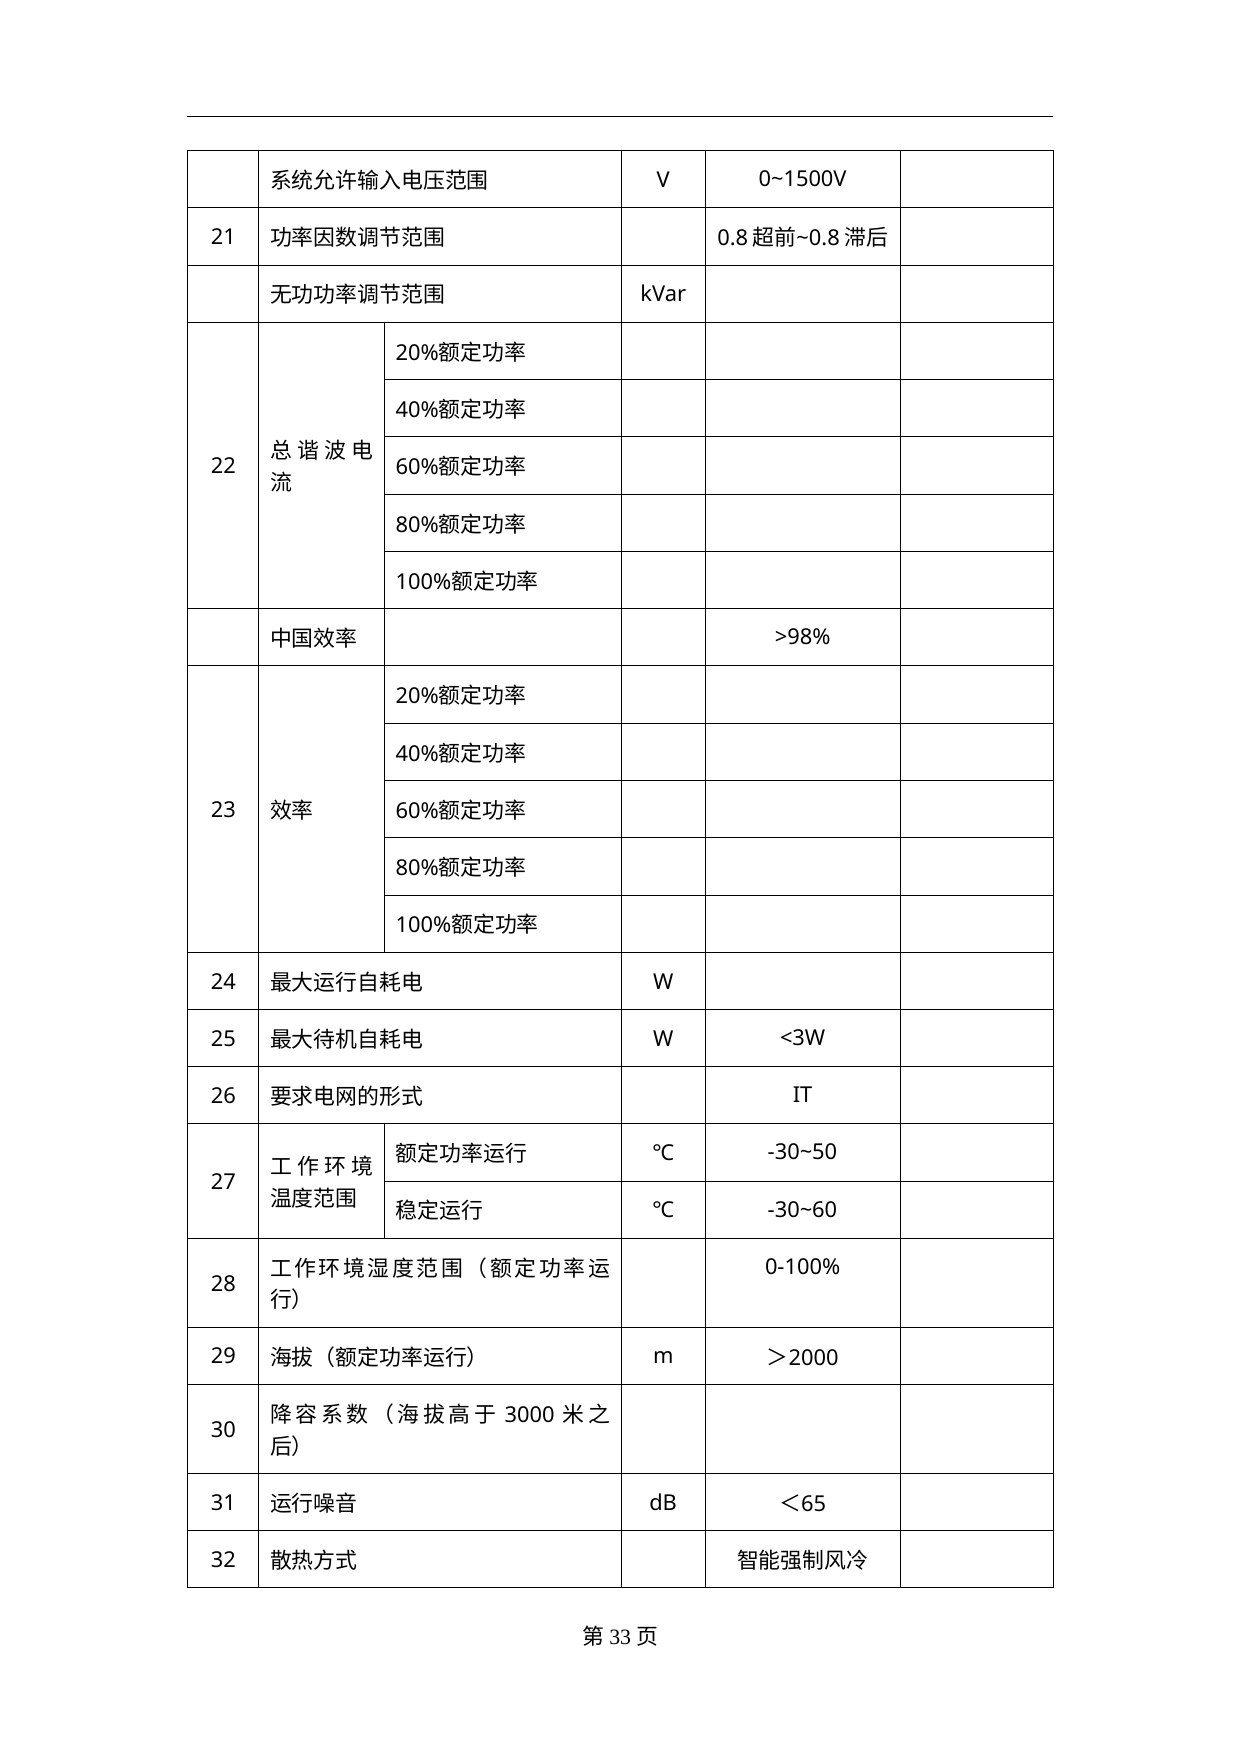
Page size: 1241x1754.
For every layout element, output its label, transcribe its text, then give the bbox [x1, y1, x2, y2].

table_cell W [622, 1010, 705, 1066]
table_cell [622, 666, 705, 723]
table_cell [706, 1385, 900, 1473]
table_cell IT [706, 1067, 900, 1123]
table_cell ＜65 [706, 1474, 900, 1530]
table_cell 31 [188, 1474, 258, 1530]
table_cell [901, 266, 1053, 322]
table_cell [901, 1182, 1053, 1238]
table_cell 22 [188, 323, 258, 608]
table_cell 要求电网的形式 [259, 1067, 621, 1123]
table_cell [622, 609, 705, 665]
table_cell 智能强制风冷 [706, 1531, 900, 1587]
table_cell 额定功率运行 [385, 1124, 621, 1181]
table_cell 21 [188, 208, 258, 264]
table_cell [901, 380, 1053, 436]
table_cell [901, 437, 1053, 493]
table_cell ＞2000 [706, 1328, 900, 1384]
table_cell [622, 1385, 705, 1473]
table_cell [706, 552, 900, 608]
table_cell [901, 552, 1053, 608]
table_cell 80%额定功率 [385, 495, 621, 551]
table_cell ℃ [622, 1182, 705, 1238]
table_cell [901, 208, 1053, 264]
table_cell [901, 1328, 1053, 1384]
table_cell [188, 266, 258, 322]
table_cell -30~60 [706, 1182, 900, 1238]
table_cell [622, 1531, 705, 1587]
table_cell [622, 1239, 705, 1327]
table_cell 工作环境湿度范围（额定功率运行） [259, 1239, 621, 1327]
table_cell 100%额定功率 [385, 896, 621, 952]
table_cell 23 [188, 666, 258, 952]
table_cell [901, 495, 1053, 551]
table_cell [901, 1474, 1053, 1530]
table_cell [622, 552, 705, 608]
table_cell [901, 1067, 1053, 1123]
table_cell [622, 437, 705, 493]
table_cell 60%额定功率 [385, 781, 621, 837]
table_cell [706, 323, 900, 379]
table_cell W [622, 953, 705, 1009]
table_cell [706, 666, 900, 723]
table_cell 27 [188, 1124, 258, 1238]
table_cell [622, 380, 705, 436]
table_cell 25 [188, 1010, 258, 1066]
table_cell [901, 781, 1053, 837]
table_cell 最大运行自耗电 [259, 953, 621, 1009]
table_cell 80%额定功率 [385, 838, 621, 894]
table_cell [622, 896, 705, 952]
table_cell 效率 [259, 666, 384, 952]
table_cell 30 [188, 1385, 258, 1473]
table_cell m [622, 1328, 705, 1384]
table_cell [706, 781, 900, 837]
table_cell 32 [188, 1531, 258, 1587]
table_cell [706, 437, 900, 493]
table_cell [901, 323, 1053, 379]
table_cell 总谐波电流 [259, 323, 384, 608]
table_cell 0-100% [706, 1239, 900, 1327]
table_cell [622, 208, 705, 264]
table_cell [901, 953, 1053, 1009]
table_cell ℃ [622, 1124, 705, 1181]
table_cell 40%额定功率 [385, 724, 621, 780]
table_cell 无功功率调节范围 [259, 266, 621, 322]
table_cell 功率因数调节范围 [259, 208, 621, 264]
table_cell [706, 266, 900, 322]
table_cell [901, 609, 1053, 665]
table_cell [706, 724, 900, 780]
table_cell [706, 838, 900, 894]
table_cell [901, 1385, 1053, 1473]
table_cell [901, 151, 1053, 207]
table_cell 散热方式 [259, 1531, 621, 1587]
table_cell 40%额定功率 [385, 380, 621, 436]
table_cell 60%额定功率 [385, 437, 621, 493]
table_cell [706, 953, 900, 1009]
table_cell >98% [706, 609, 900, 665]
table_cell 降容系数（海拔高于3000米之后） [259, 1385, 621, 1473]
table_cell 20%额定功率 [385, 323, 621, 379]
table_cell [706, 896, 900, 952]
table_cell 0~1500V [706, 151, 900, 207]
table_cell [901, 724, 1053, 780]
table_cell [901, 1124, 1053, 1181]
table_cell 24 [188, 953, 258, 1009]
table_cell -30~50 [706, 1124, 900, 1181]
table_cell [901, 896, 1053, 952]
table_cell 26 [188, 1067, 258, 1123]
table_cell [901, 1531, 1053, 1587]
table_cell 工作环境温度范围 [259, 1124, 384, 1238]
table_cell 运行噪音 [259, 1474, 621, 1530]
table_cell 稳定运行 [385, 1182, 621, 1238]
table_cell [622, 781, 705, 837]
table_cell [622, 323, 705, 379]
table_cell kVar [622, 266, 705, 322]
table_cell 中国效率 [259, 609, 384, 665]
table_cell dB [622, 1474, 705, 1530]
table_cell [706, 380, 900, 436]
table_cell [622, 495, 705, 551]
table_cell [901, 1239, 1053, 1327]
table_cell 29 [188, 1328, 258, 1384]
table_cell [901, 666, 1053, 723]
table_cell [706, 495, 900, 551]
table_cell [901, 838, 1053, 894]
table_cell [385, 609, 621, 665]
table_cell 28 [188, 1239, 258, 1327]
table_cell [188, 609, 258, 665]
table_cell 20%额定功率 [385, 666, 621, 723]
table_cell [188, 151, 258, 207]
table_cell [622, 724, 705, 780]
table_cell 海拔（额定功率运行） [259, 1328, 621, 1384]
table_cell [622, 838, 705, 894]
table_cell [901, 1010, 1053, 1066]
table_cell 0.8超前~0.8滞后 [706, 208, 900, 264]
table_cell 最大待机自耗电 [259, 1010, 621, 1066]
table_cell 系统允许输入电压范围 [259, 151, 621, 207]
table_cell [622, 1067, 705, 1123]
table_cell <3W [706, 1010, 900, 1066]
table_cell V [622, 151, 705, 207]
table_cell 100%额定功率 [385, 552, 621, 608]
